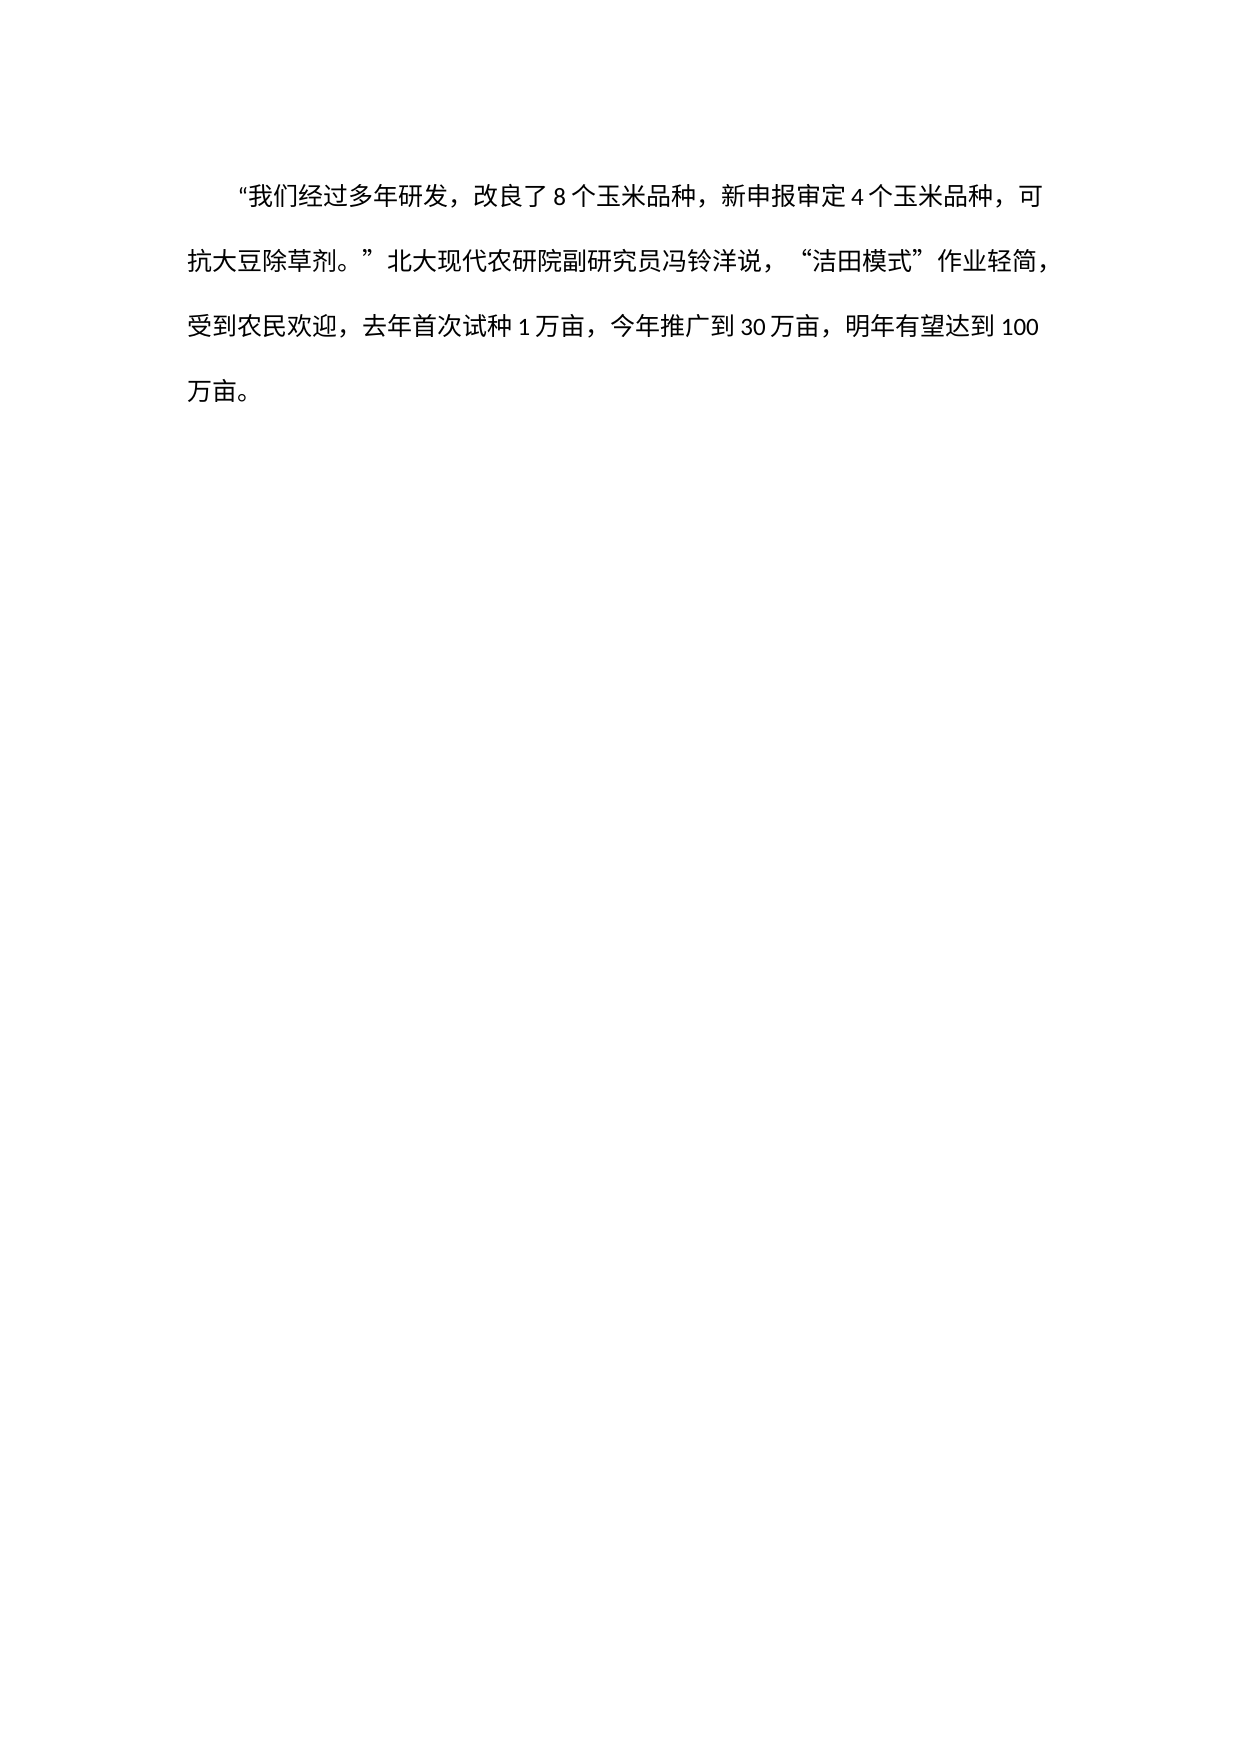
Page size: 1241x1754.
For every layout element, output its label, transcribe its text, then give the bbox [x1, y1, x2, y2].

text “我们经过多年研发，改良了8个玉米品种，新申报审定4个玉米品种，可抗大豆除草剂。”北大现代农研院副研究员冯铃洋说，“洁田模式”作业轻简，受到农民欢迎，去年首次试种1万亩，今年推广到30万亩，明年有望达到100万亩。 [187, 162, 1053, 422]
